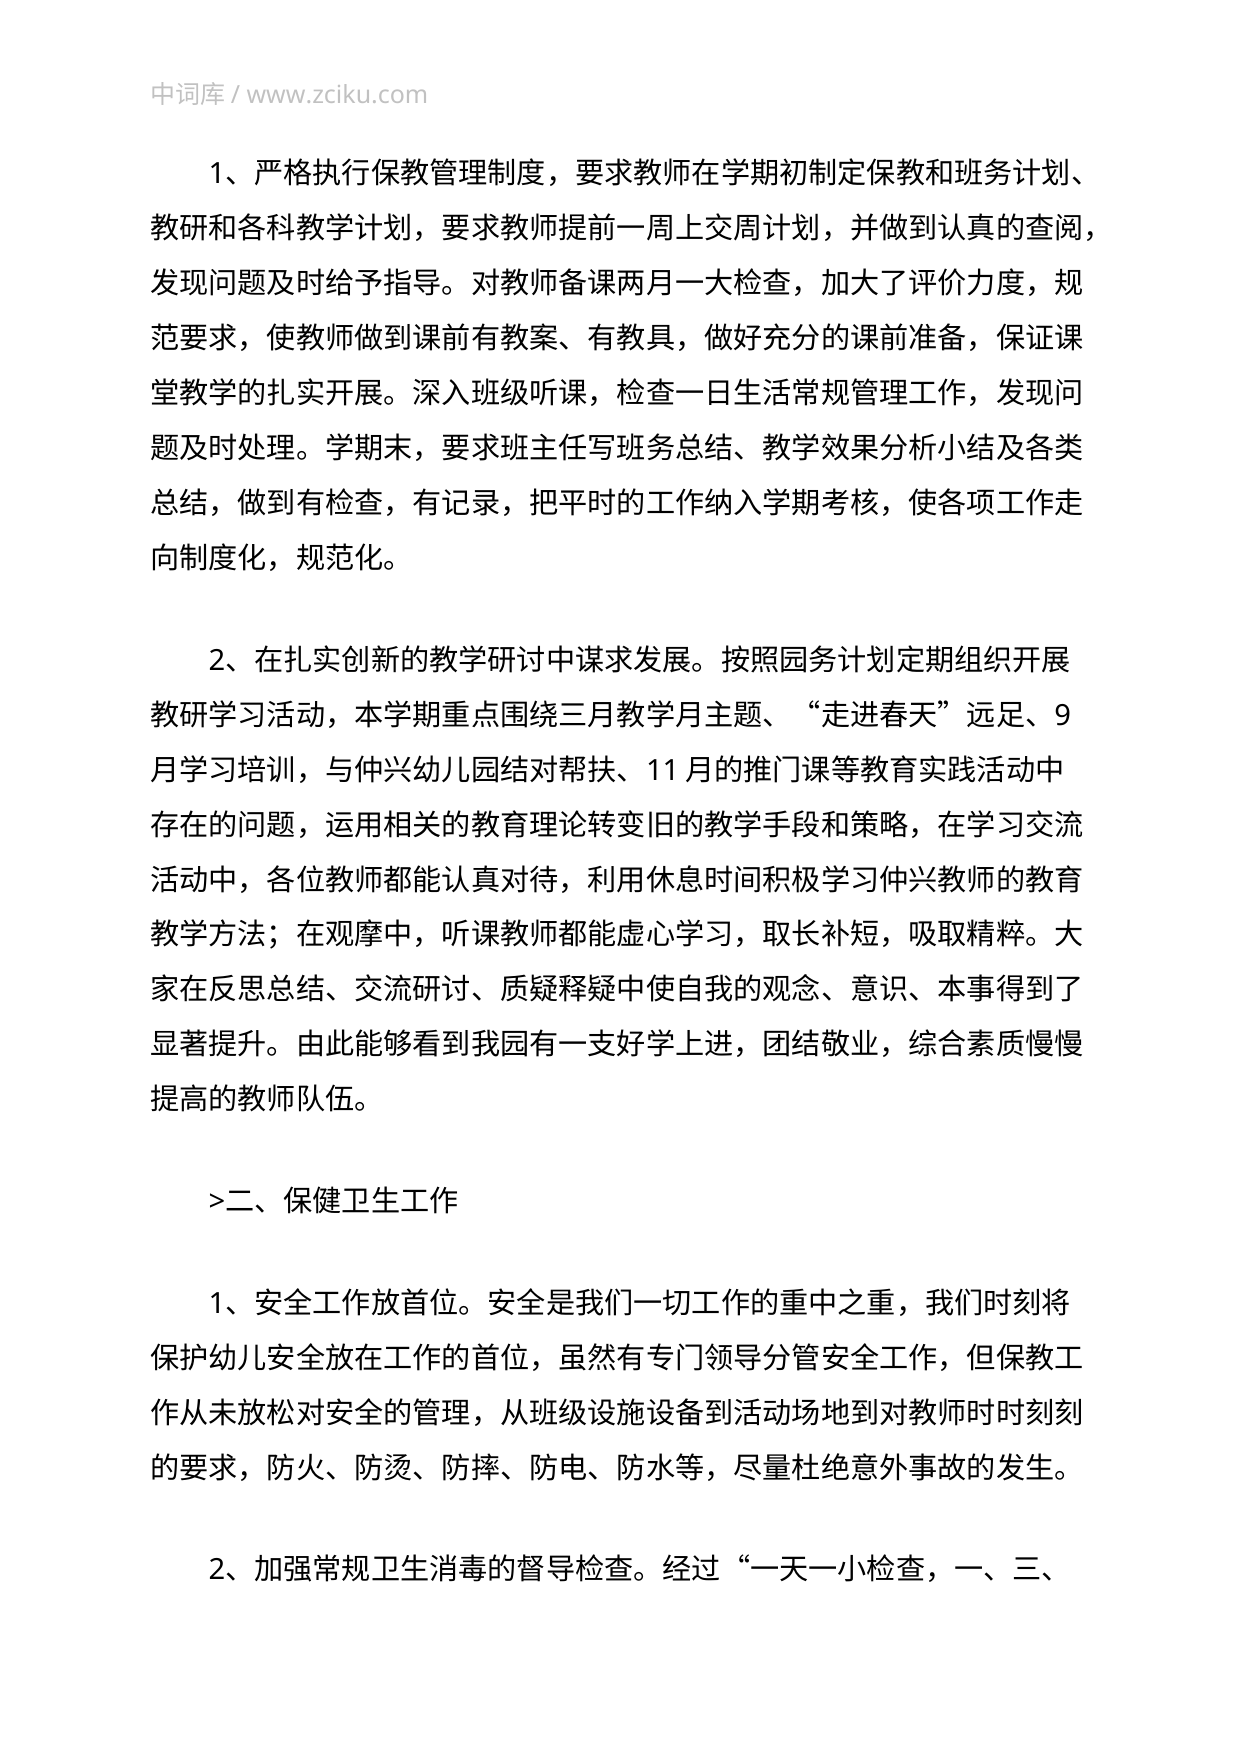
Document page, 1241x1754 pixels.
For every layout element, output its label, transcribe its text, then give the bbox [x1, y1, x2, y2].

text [150, 1546, 1090, 1588]
text 2、在扎实创新的教学研讨中谋求发展。按照园务计划定期组织开展教研学习活动，本学期重点围绕三月教学月主题、“走进春天”远足、9月学习培训，与仲兴幼儿园结对帮扶、11月的推门课等教育实践活动中存在的问题，运用相关的教育理论转变旧的教学手段和策略，在学习交流活动中，各位教师都能认真对待，利用休息时间积极学习仲兴教师的教育教学方法；在观摩中，听课教师都能虚心学习，取长补短，吸取精粹。大家在反思总结、交流研讨、质疑释疑中使自我的观念、意识、本事得到了显著提升。由此能够看到我园有一支好学上进，团结敬业，综合素质慢慢提高的教师队伍。 [150, 636, 1090, 1118]
text >二、保健卫生工作 [150, 1177, 1090, 1220]
text 1、严格执行保教管理制度，要求教师在学期初制定保教和班务计划、教研和各科教学计划，要求教师提前一周上交周计划，并做到认真的查阅，发现问题及时给予指导。对教师备课两月一大检查，加大了评价力度，规范要求，使教师做到课前有教案、有教具，做好充分的课前准备，保证课堂教学的扎实开展。深入班级听课，检查一日生活常规管理工作，发现问题及时处理。学期末，要求班主任写班务总结、教学效果分析小结及各类总结，做到有检查，有记录，把平时的工作纳入学期考核，使各项工作走向制度化，规范化。 [150, 150, 1090, 577]
text 1、安全工作放首位。安全是我们一切工作的重中之重，我们时刻将保护幼儿安全放在工作的首位，虽然有专门领导分管安全工作，但保教工作从未放松对安全的管理，从班级设施设备到活动场地到对教师时时刻刻的要求，防火、防烫、防摔、防电、防水等，尽量杜绝意外事故的发生。 [150, 1279, 1090, 1486]
